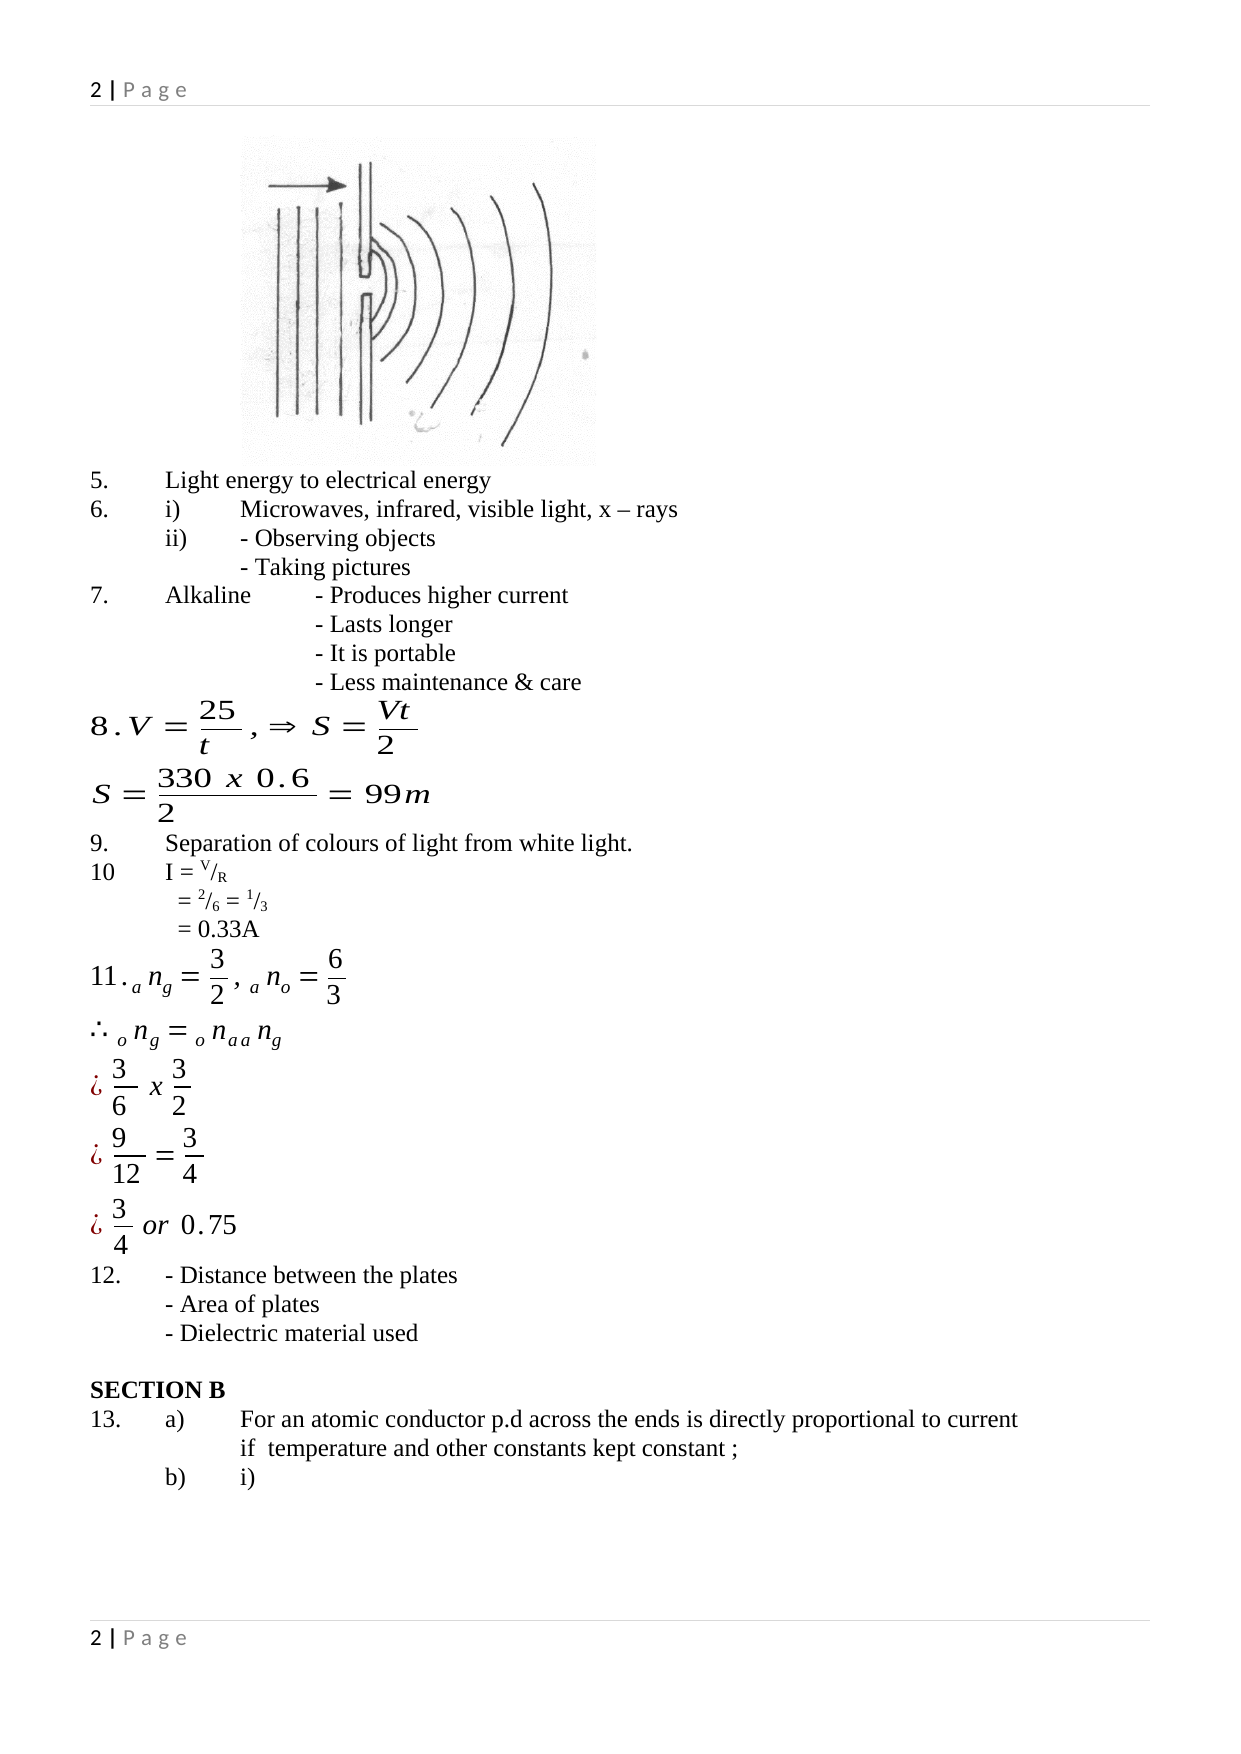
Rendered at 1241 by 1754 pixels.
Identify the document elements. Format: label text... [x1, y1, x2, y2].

text 13. a) For an atomic conductor p.d across the ends is directly proportional to current [90, 1404, 1150, 1433]
picture [240, 134, 597, 466]
text - Less maintenance & care [90, 667, 1150, 695]
text 9. Separation of colours of light from white light. [90, 828, 1150, 857]
text - Area of plates [90, 1289, 1150, 1318]
text - Lasts longer [90, 609, 1150, 638]
text if temperature and other constants kept constant ; [165, 1433, 1150, 1462]
text - Taking pictures [90, 552, 1150, 580]
text = 0.33A [90, 914, 1150, 943]
text = 2/6 = 1/3 [90, 886, 1150, 914]
text b) i) [90, 1462, 1150, 1490]
text SECTION B [90, 1375, 1150, 1404]
text ii) - Observing objects [90, 523, 1150, 552]
text - It is portable [90, 638, 1150, 667]
text 5. Light energy to electrical energy [90, 465, 1150, 494]
text - Dielectric material used [90, 1318, 1150, 1347]
text 10 I = V/R [90, 857, 1150, 886]
text 7. Alkaline - Produces higher current [90, 580, 1150, 609]
text 12. - Distance between the plates [90, 1260, 1150, 1289]
text 6. i) Microwaves, infrared, visible light, x – rays [90, 494, 1150, 523]
